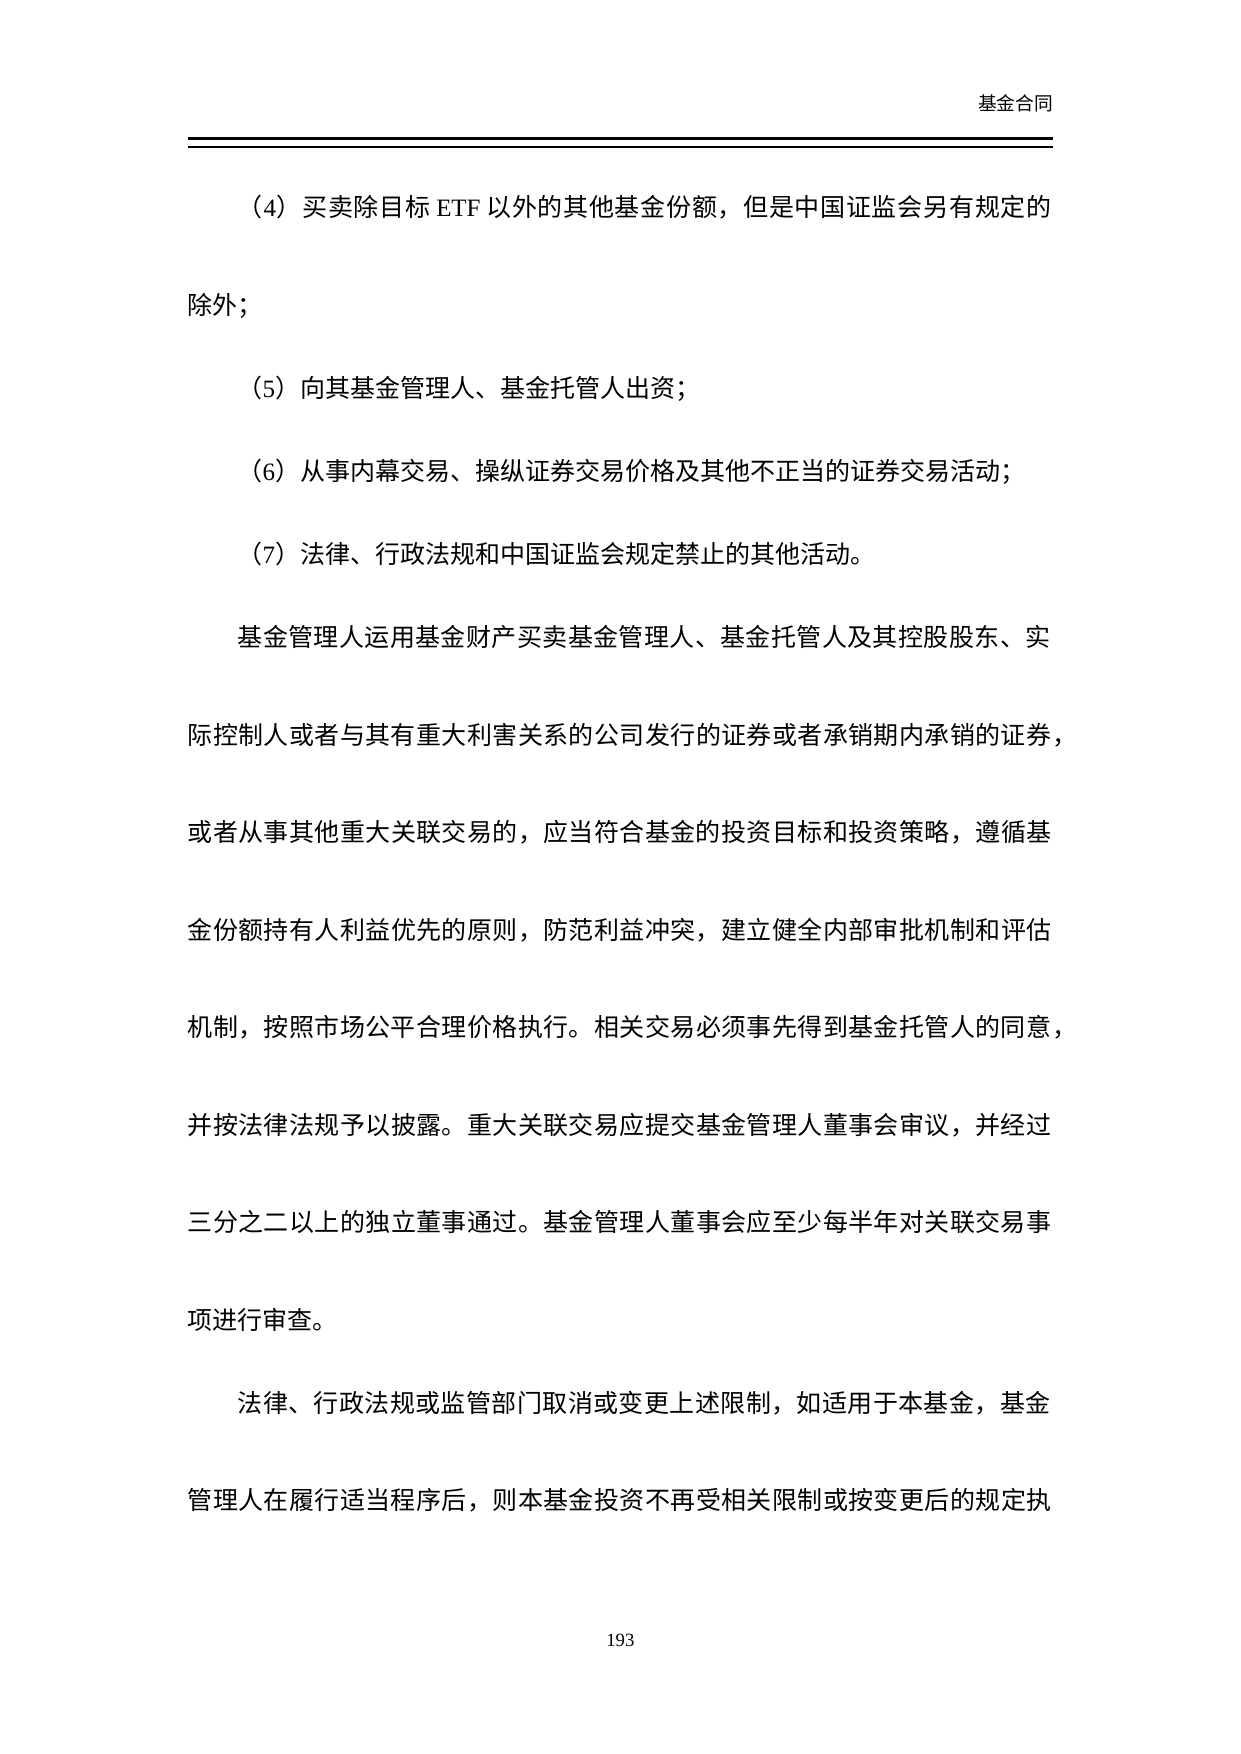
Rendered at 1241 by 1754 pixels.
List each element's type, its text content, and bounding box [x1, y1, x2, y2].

text （4）买卖除目标ETF以外的其他基金份额，但是中国证监会另有规定的除外； [187, 173, 1053, 336]
text （7）法律、行政法规和中国证监会规定禁止的其他活动。 [187, 520, 1053, 585]
text 基金管理人运用基金财产买卖基金管理人、基金托管人及其控股股东、实际控制人或者与其有重大利害关系的公司发行的证券或者承销期内承销的证券，或者从事其他重大关联交易的，应当符合基金的投资目标和投资策略，遵循基金份额持有人利益优先的原则，防范利益冲突，建立健全内部审批机制和评估机制，按照市场公平合理价格执行。相关交易必须事先得到基金托管人的同意，并按法律法规予以披露。重大关联交易应提交基金管理人董事会审议，并经过三分之二以上的独立董事通过。基金管理人董事会应至少每半年对关联交易事项进行审查。 [187, 603, 1053, 1351]
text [187, 1369, 1053, 1531]
text （6）从事内幕交易、操纵证券交易价格及其他不正当的证券交易活动； [187, 437, 1053, 502]
text （5）向其基金管理人、基金托管人出资； [187, 354, 1053, 419]
